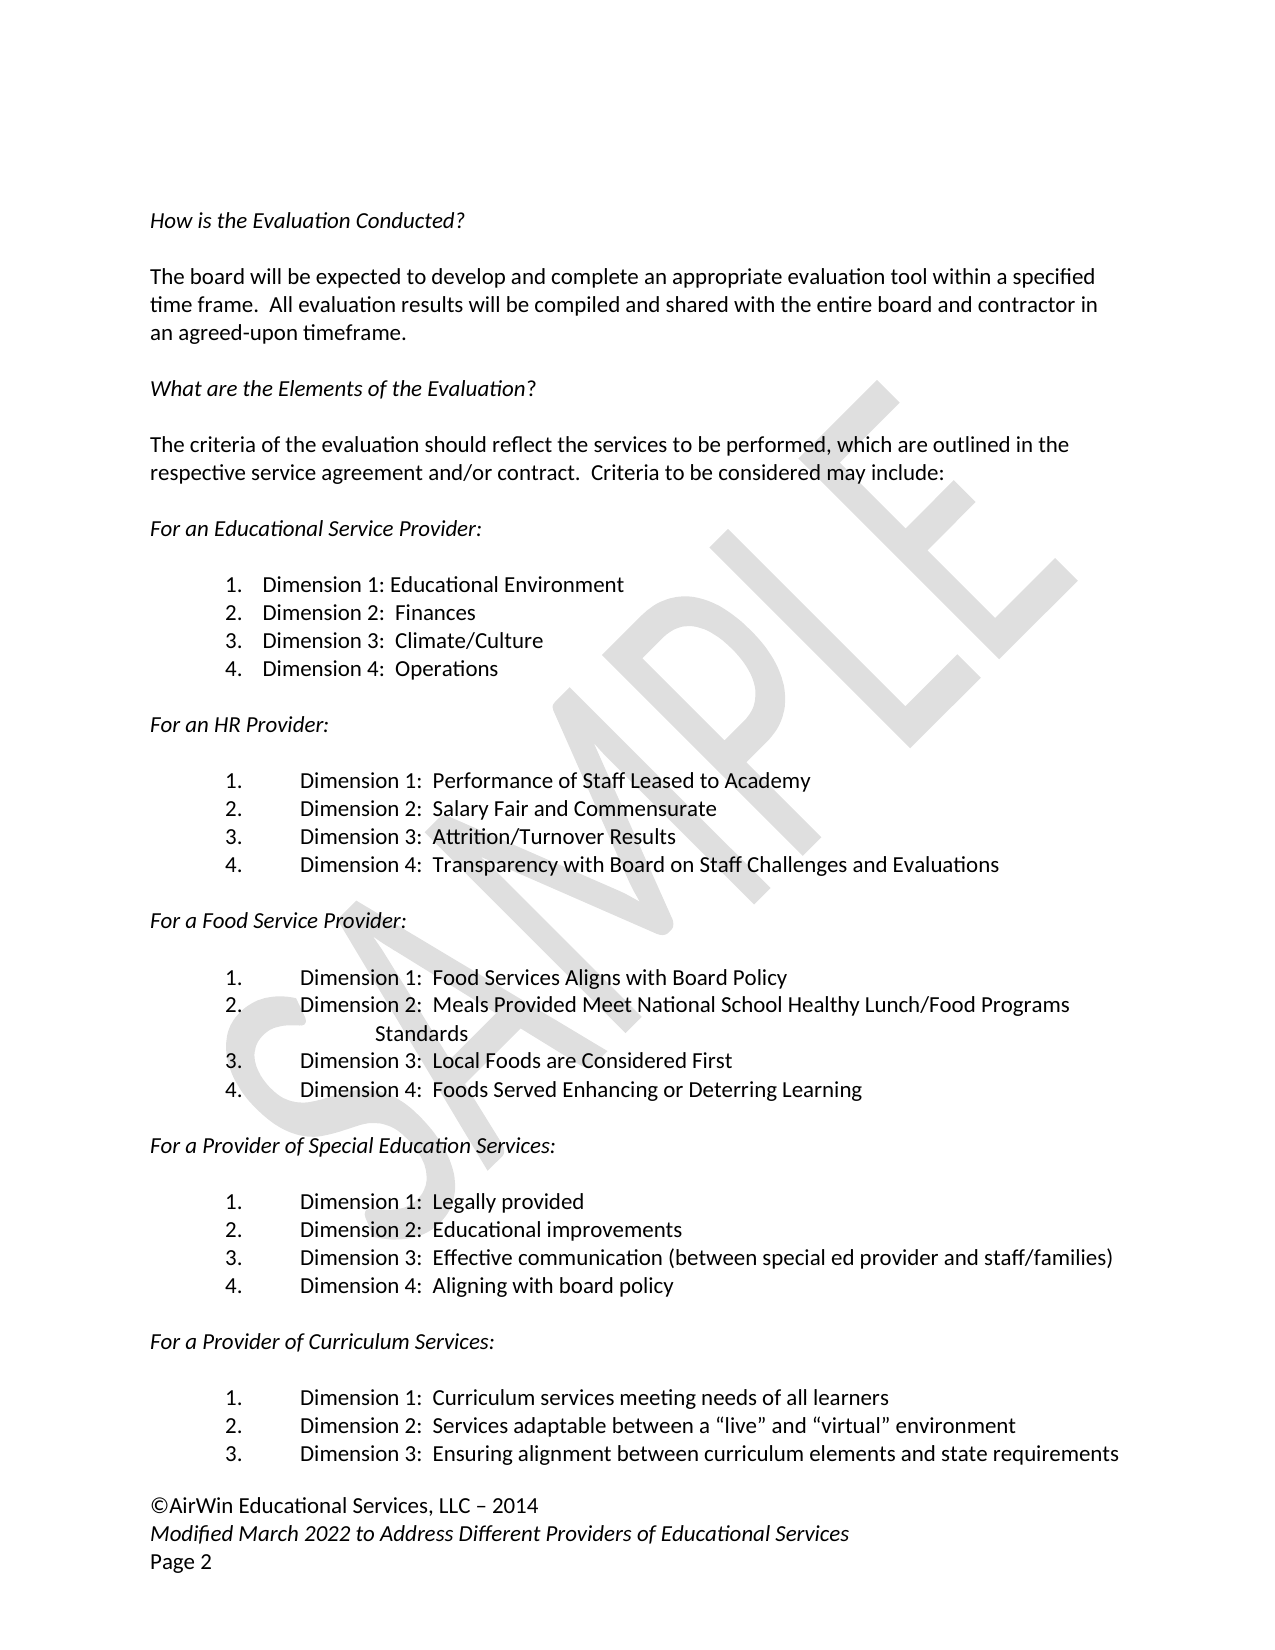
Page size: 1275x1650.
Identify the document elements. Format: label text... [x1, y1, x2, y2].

list Dimension 4: Operations [225, 654, 1125, 682]
text 3. Dimension 3: Effective communication (between special ed provider and staff/families) [150, 1243, 1125, 1271]
text 4. Dimension 4: Aligning with board policy [150, 1271, 1125, 1299]
list Dimension 3: Climate/Culture [225, 626, 1125, 654]
text How is the Evaluation Conducted? [150, 206, 1125, 234]
text 1. Dimension 1: Curriculum services meeting needs of all learners [150, 1383, 1125, 1411]
text 3. Dimension 3: Attrition/Turnover Results [150, 822, 1125, 851]
text 2. Dimension 2: Educational improvements [150, 1215, 1125, 1243]
text 3. Dimension 3: Local Foods are Considered First [150, 1047, 1125, 1075]
text For a Food Service Provider: [150, 907, 1125, 934]
text 4. Dimension 4: Foods Served Enhancing or Deterring Learning [150, 1075, 1125, 1103]
text 2. Dimension 2: Services adaptable between a “live” and “virtual” environment [150, 1411, 1125, 1439]
list Dimension 2: Finances [225, 598, 1125, 626]
text 4. Dimension 4: Transparency with Board on Staff Challenges and Evaluations [150, 851, 1125, 878]
list Dimension 1: Educational Environment [225, 570, 1125, 598]
text For a Provider of Curriculum Services: [150, 1327, 1125, 1355]
text The board will be expected to develop and complete an appropriate evaluation tool within a specified time frame. All evaluation results will be compiled and shared with the entire board and contractor in an agreed-upon timeframe. [150, 262, 1125, 346]
text 1. Dimension 1: Food Services Aligns with Board Policy [150, 963, 1125, 991]
text 2. Dimension 2: Salary Fair and Commensurate [150, 794, 1125, 822]
text For an HR Provider: [150, 710, 1125, 738]
text What are the Elements of the Evaluation? [150, 374, 1125, 402]
text 3. Dimension 3: Ensuring alignment between curriculum elements and state requirements [150, 1439, 1125, 1467]
text 1. Dimension 1: Legally provided [150, 1187, 1125, 1215]
text 1. Dimension 1: Performance of Staff Leased to Academy [150, 766, 1125, 794]
text 2. Dimension 2: Meals Provided Meet National School Healthy Lunch/Food Programs Standards [150, 991, 1125, 1047]
text The criteria of the evaluation should reflect the services to be performed, which are outlined in the respective service agreement and/or contract. Criteria to be considered may include: [150, 430, 1125, 486]
text For a Provider of Special Education Services: [150, 1131, 1125, 1159]
text For an Educational Service Provider: [150, 514, 1125, 542]
